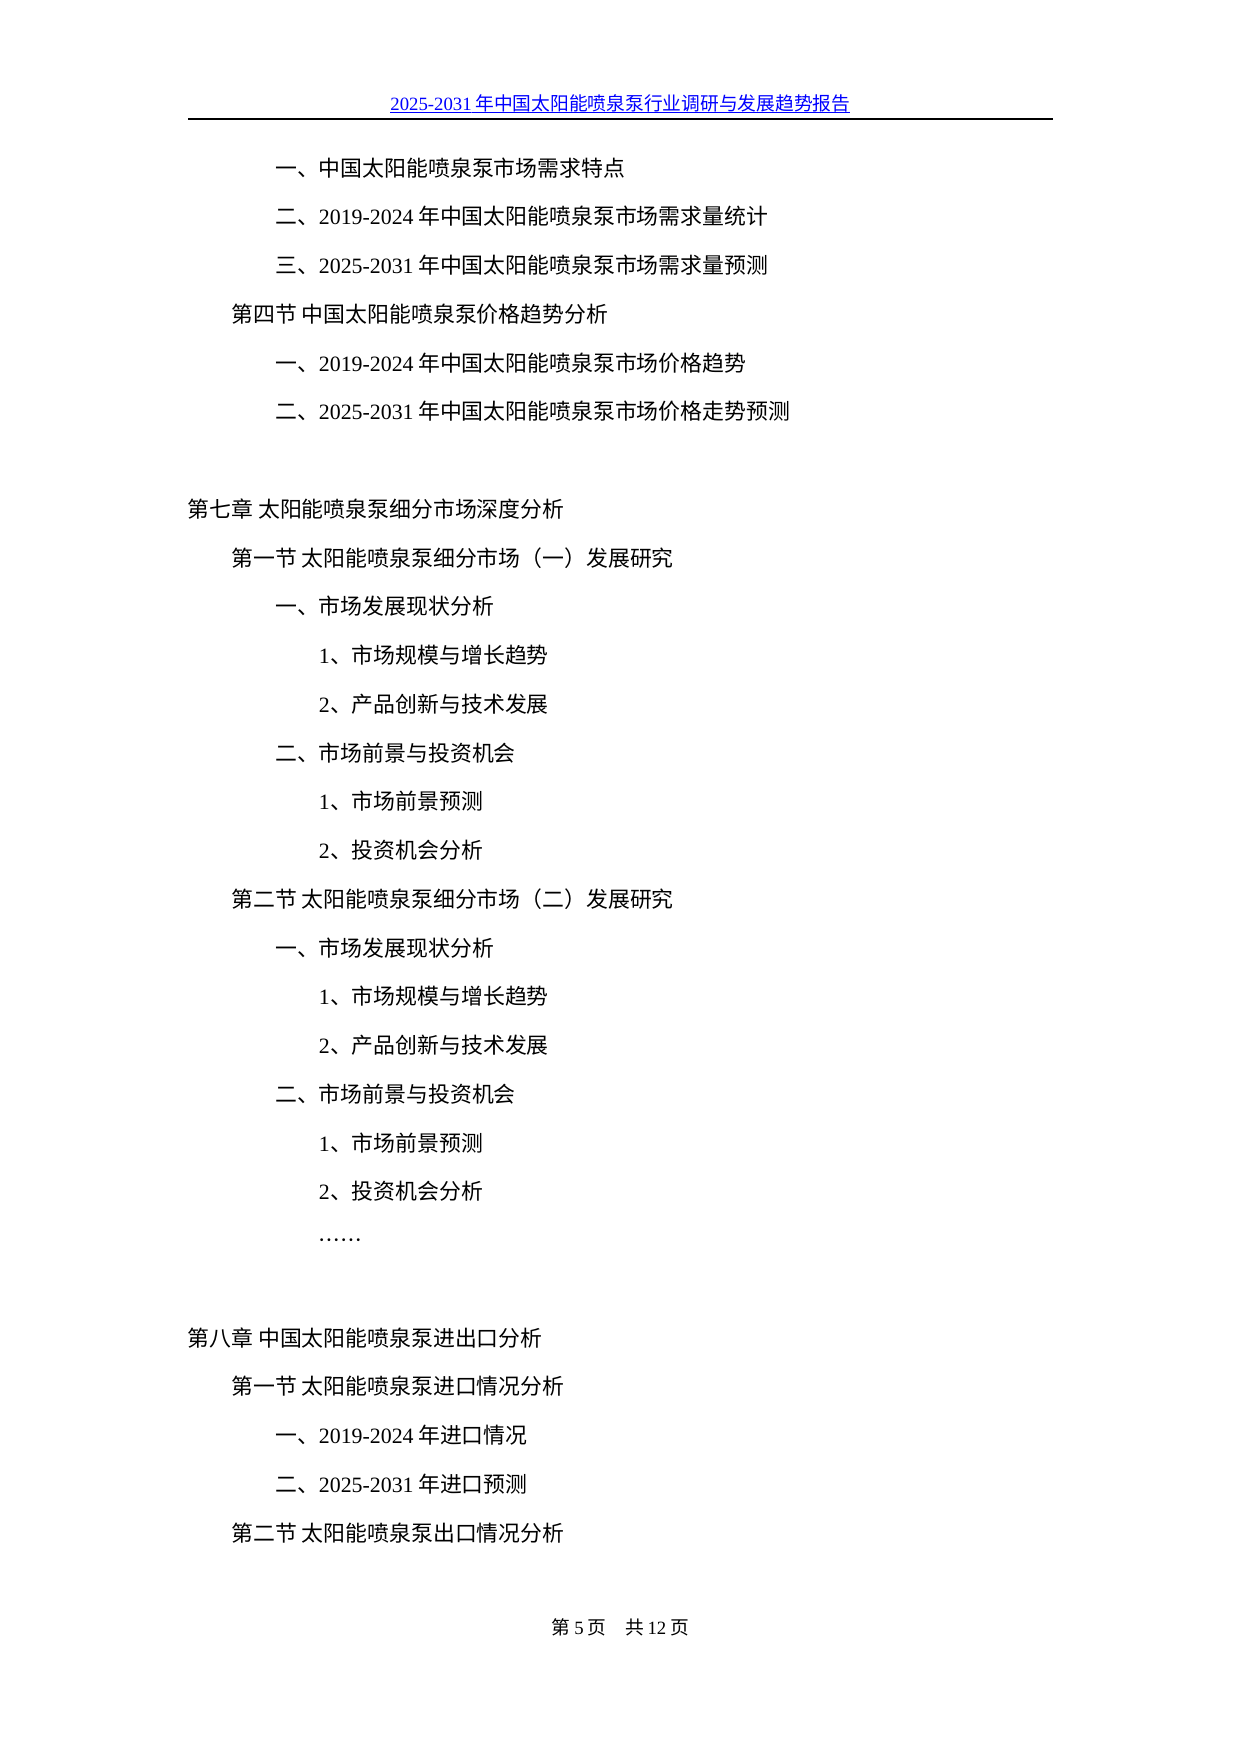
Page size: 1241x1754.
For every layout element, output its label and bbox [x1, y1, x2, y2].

text [187, 150, 1053, 1548]
